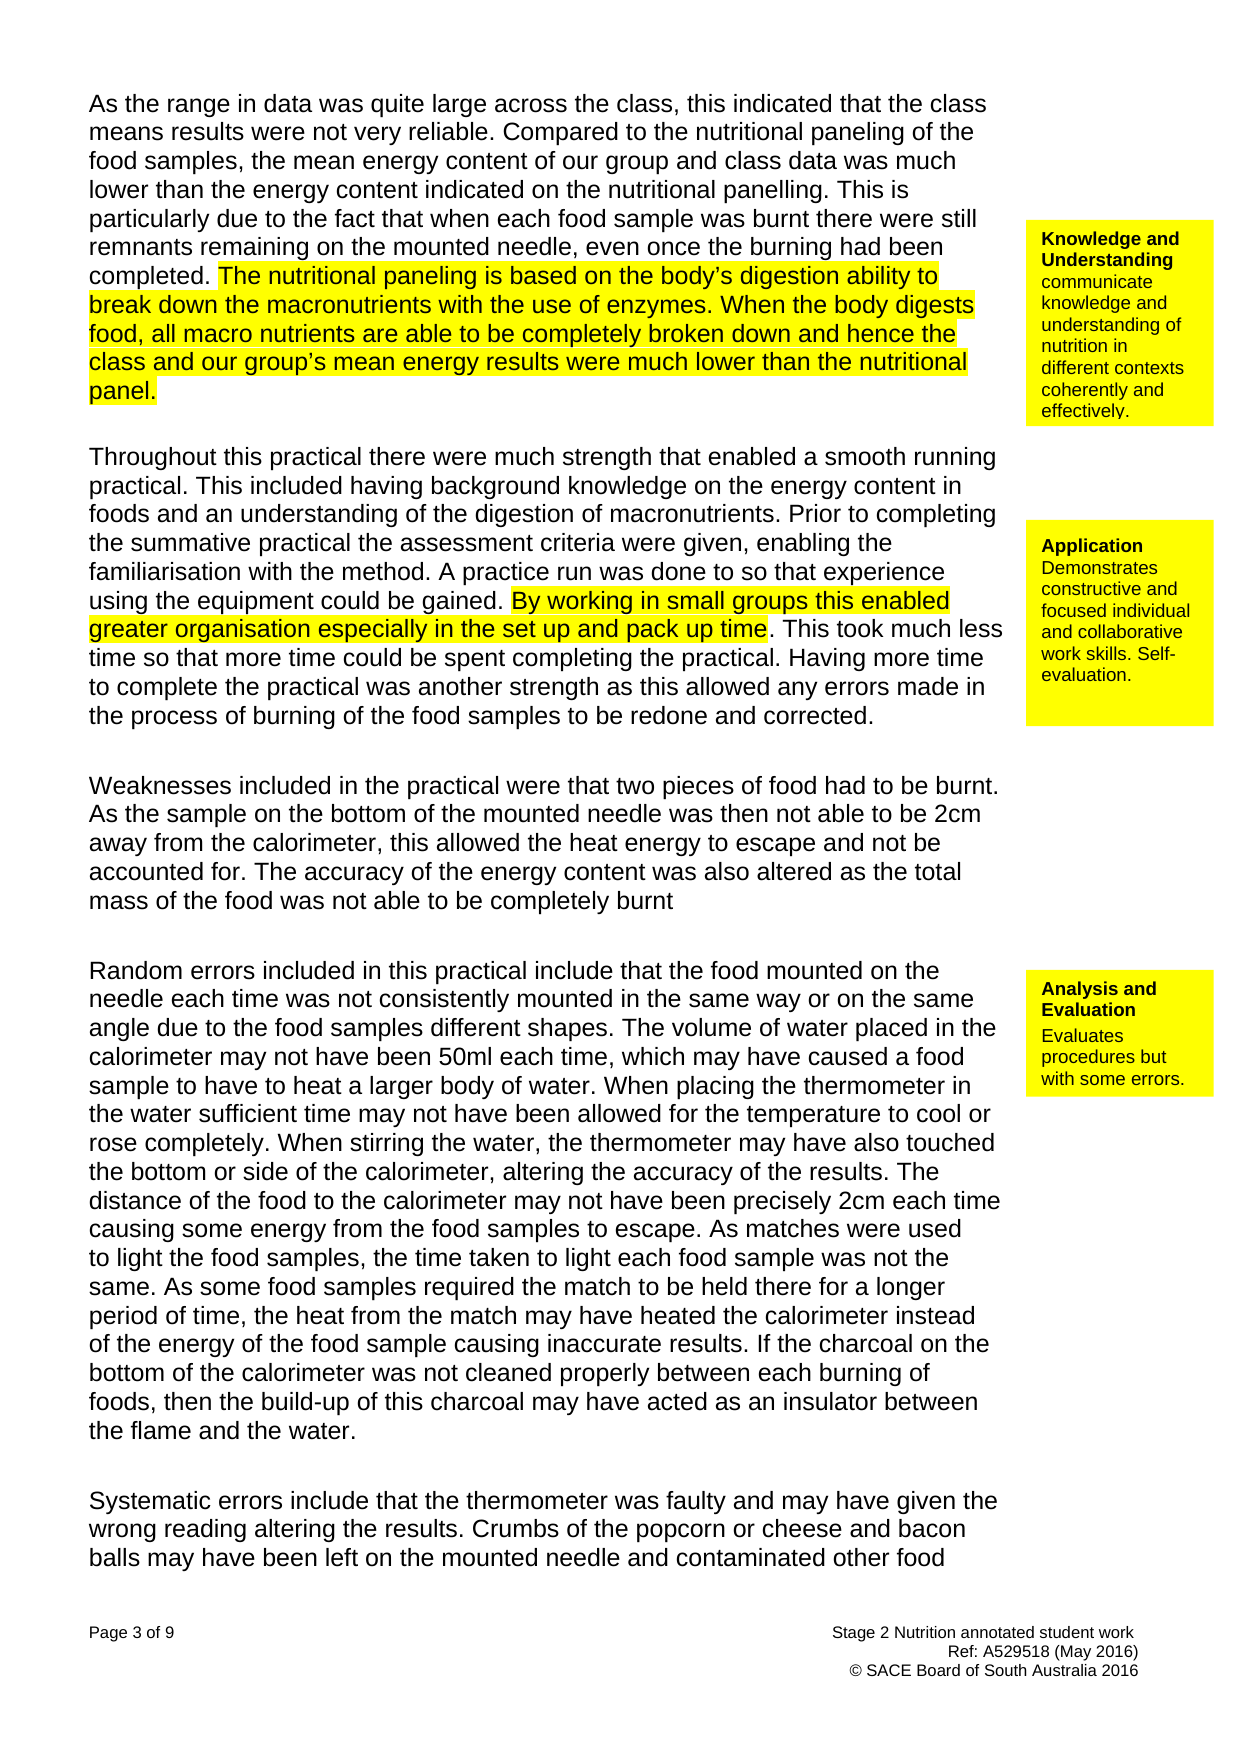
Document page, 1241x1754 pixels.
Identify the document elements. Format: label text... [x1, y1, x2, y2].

text As the range in data was quite large across the class, this indicated that the class means results were not very reliable. Compared to the nutritional paneling of the food samples, the mean energy content of our group and class data was much lower than the energy content indicated on the nutritional panelling. This is particularly due to the fact that when each food sample was burnt there were still remnants remaining on the mounted needle, even once the burning had been completed. The nutritional paneling is based on the body’s digestion ability to break down the macronutrients with the use of enzymes. When the body digests food, all macro nutrients are able to be completely broken down and hence the class and our group’s mean energy results were much lower than the nutritional panel. [89, 89, 1004, 405]
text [89, 1486, 1004, 1572]
text Throughout this practical there were much strength that enabled a smooth running practical. This included having background knowledge on the energy content in foods and an understanding of the digestion of macronutrients. Prior to completing the summative practical the assessment criteria were given, enabling the familiarisation with the method. A practice run was done to so that experience using the equipment could be gained. By working in small groups this enabled greater organisation especially in the set up and pack up time. This took much less time so that more time could be spent completing the practical. Having more time to complete the practical was another strength as this allowed any errors made in the process of burning of the food samples to be redone and corrected. [89, 442, 1004, 729]
text Random errors included in this practical include that the food mounted on the needle each time was not consistently mounted in the same way or on the same angle due to the food samples different shapes. The volume of water placed in the calorimeter may not have been 50ml each time, which may have caused a food sample to have to heat a larger body of water. When placing the thermometer in the water sufficient time may not have been allowed for the temperature to cool or rose completely. When stirring the water, the thermometer may have also touched the bottom or side of the calorimeter, altering the accuracy of the results. The distance of the food to the calorimeter may not have been precisely 2cm each time causing some energy from the food samples to escape. As matches were used to light the food samples, the time taken to light each food sample was not the same. As some food samples required the match to be held there for a longer period of time, the heat from the match may have heated the calorimeter instead of the energy of the food sample causing inaccurate results. If the charcoal on the bottom of the calorimeter was not cleaned properly between each burning of foods, then the build-up of this charcoal may have acted as an insulator between the flame and the water. [89, 956, 1004, 1444]
text Weaknesses included in the practical were that two pieces of food had to be burnt. As the sample on the bottom of the mounted needle was then not able to be 2cm away from the calorimeter, this allowed the heat energy to escape and not be accounted for. The accuracy of the energy content was also altered as the total mass of the food was not able to be completely burnt [89, 771, 1004, 914]
